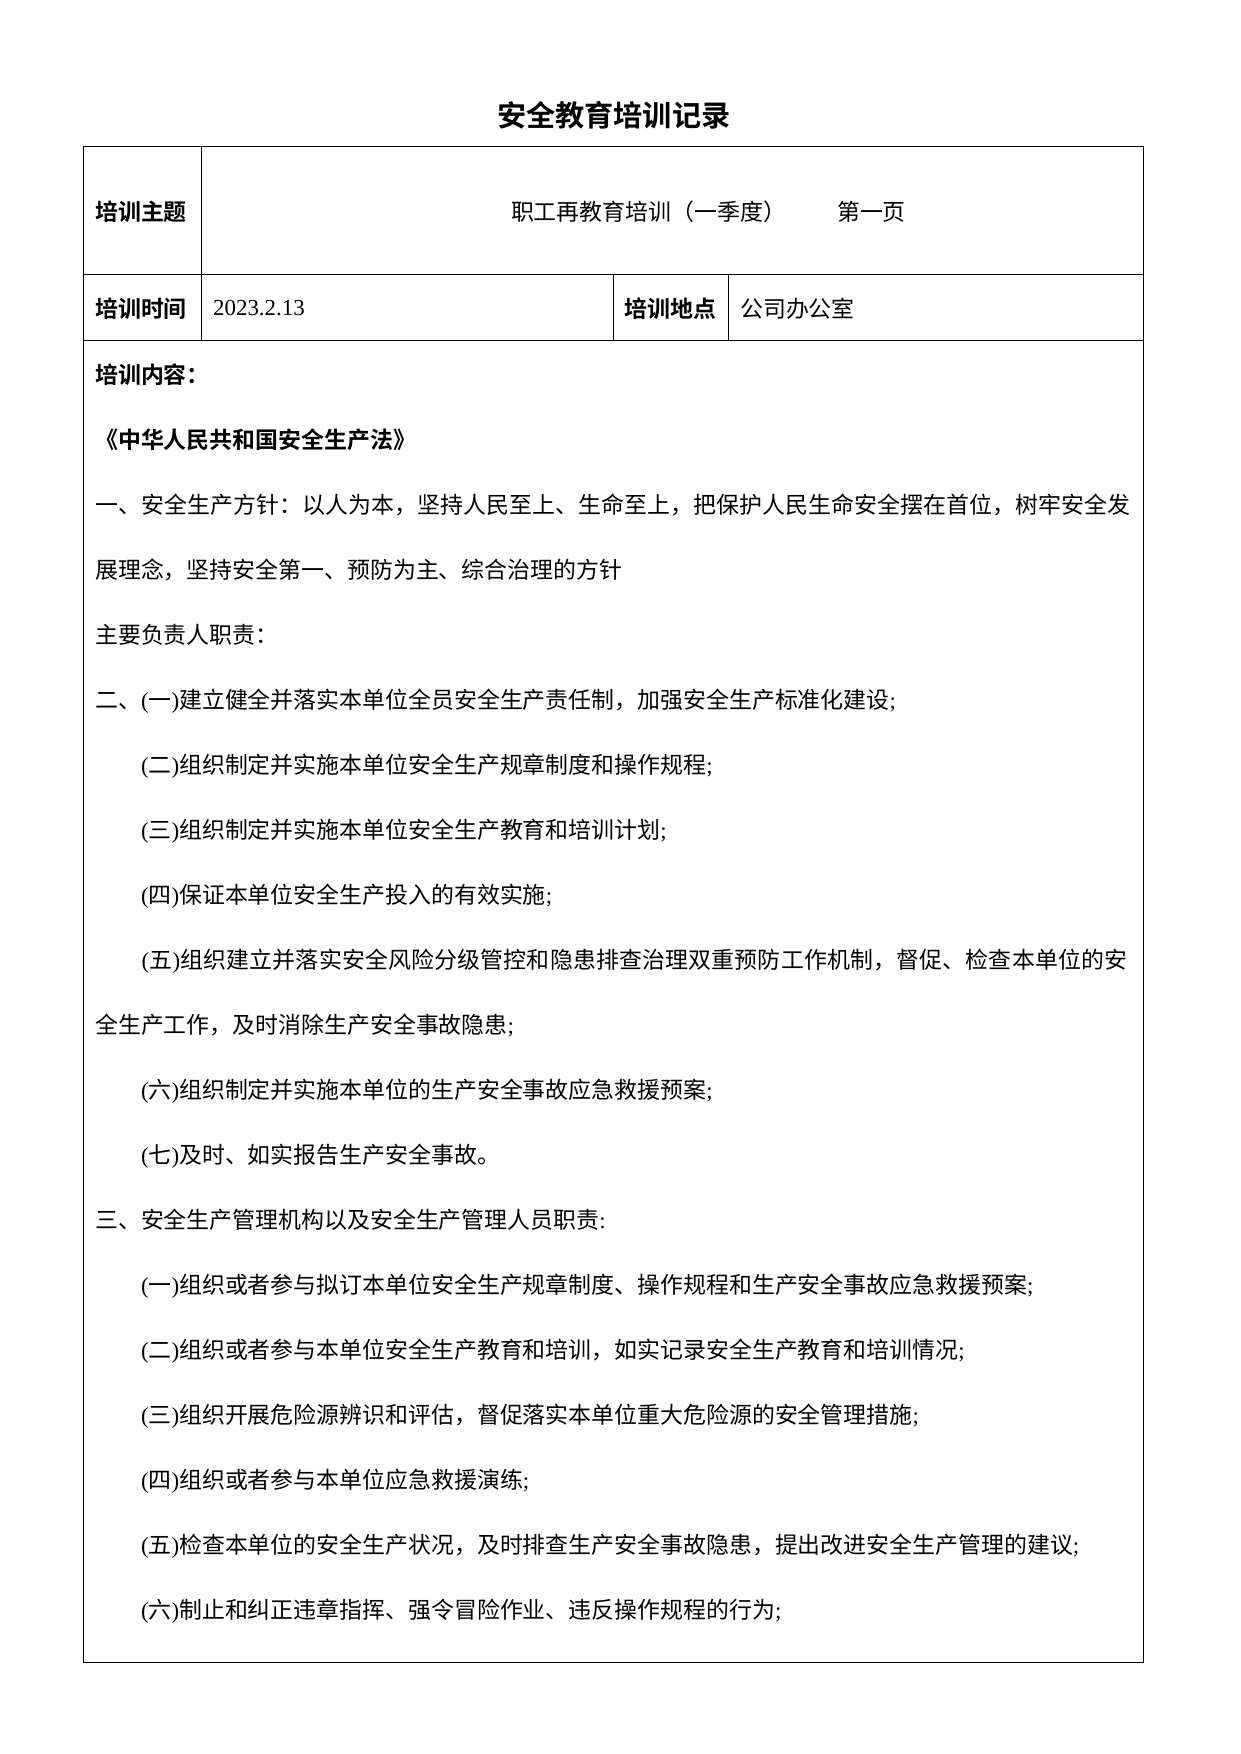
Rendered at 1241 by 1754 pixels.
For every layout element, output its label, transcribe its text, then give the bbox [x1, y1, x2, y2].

table_cell 培训主题 [84, 147, 201, 274]
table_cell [84, 341, 1143, 1662]
table_cell 职工再教育培训（一季度） 第一页 [202, 147, 1143, 274]
table_cell 培训地点 [614, 275, 728, 340]
table_header 安全教育培训记录 [84, 81, 1143, 146]
table_cell 公司办公室 [729, 275, 1143, 340]
table_cell 2023.2.13 [202, 275, 613, 340]
table_cell 培训时间 [84, 275, 201, 340]
